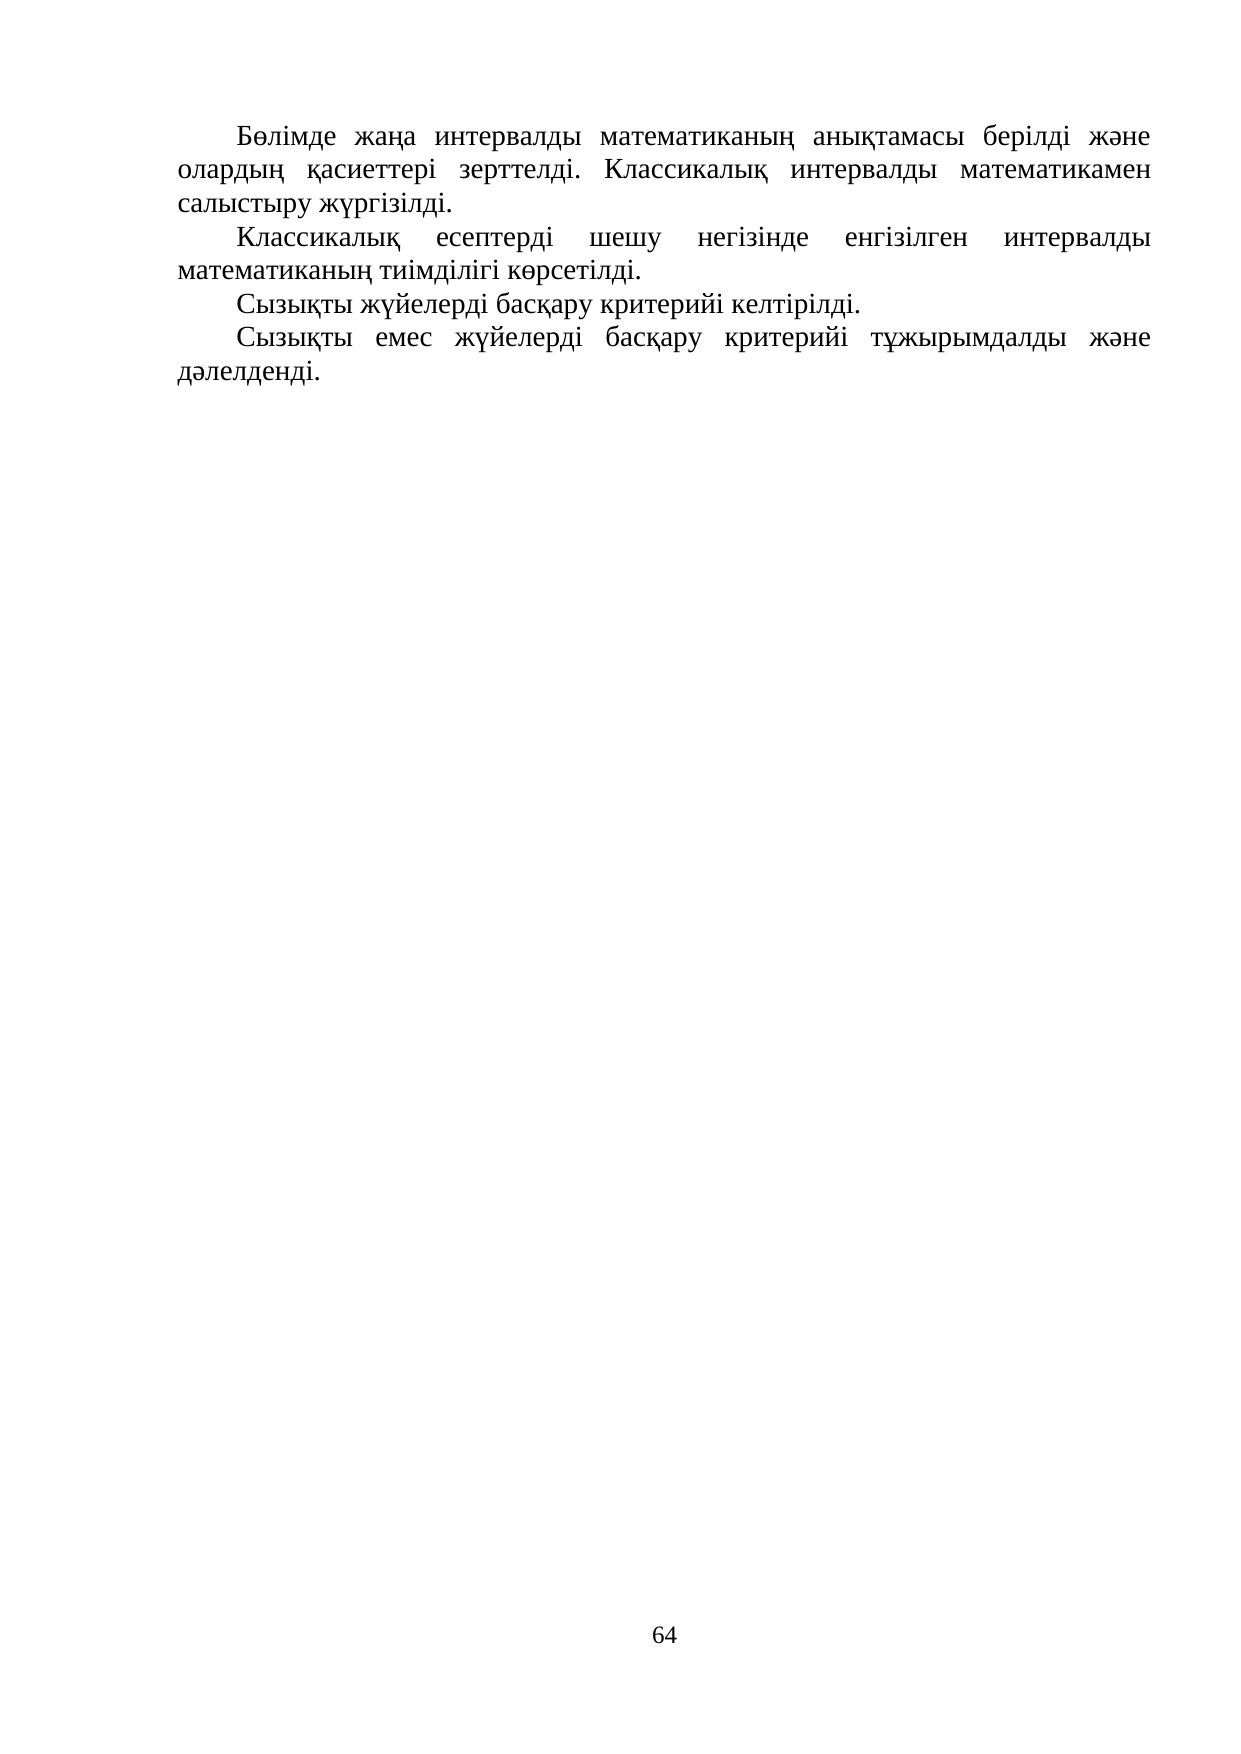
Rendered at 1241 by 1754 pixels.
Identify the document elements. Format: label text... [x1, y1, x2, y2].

text Бөлімде жаңа интервалды математиканың анықтамасы берілді және олардың қасиеттері зерттелді. Классикалық интервалды математикамен салыстыру жүргізілді. [177, 118, 1152, 219]
text Сызықты емес жүйелерді басқару критерийі тұжырымдалды және дәлелденді. [177, 319, 1152, 386]
text Сызықты жүйелерді басқару критерийі келтірілді. [177, 286, 1152, 319]
text Классикалық есептерді шешу негізінде енгізілген интервалды математиканың тиімділігі көрсетілді. [177, 219, 1152, 286]
